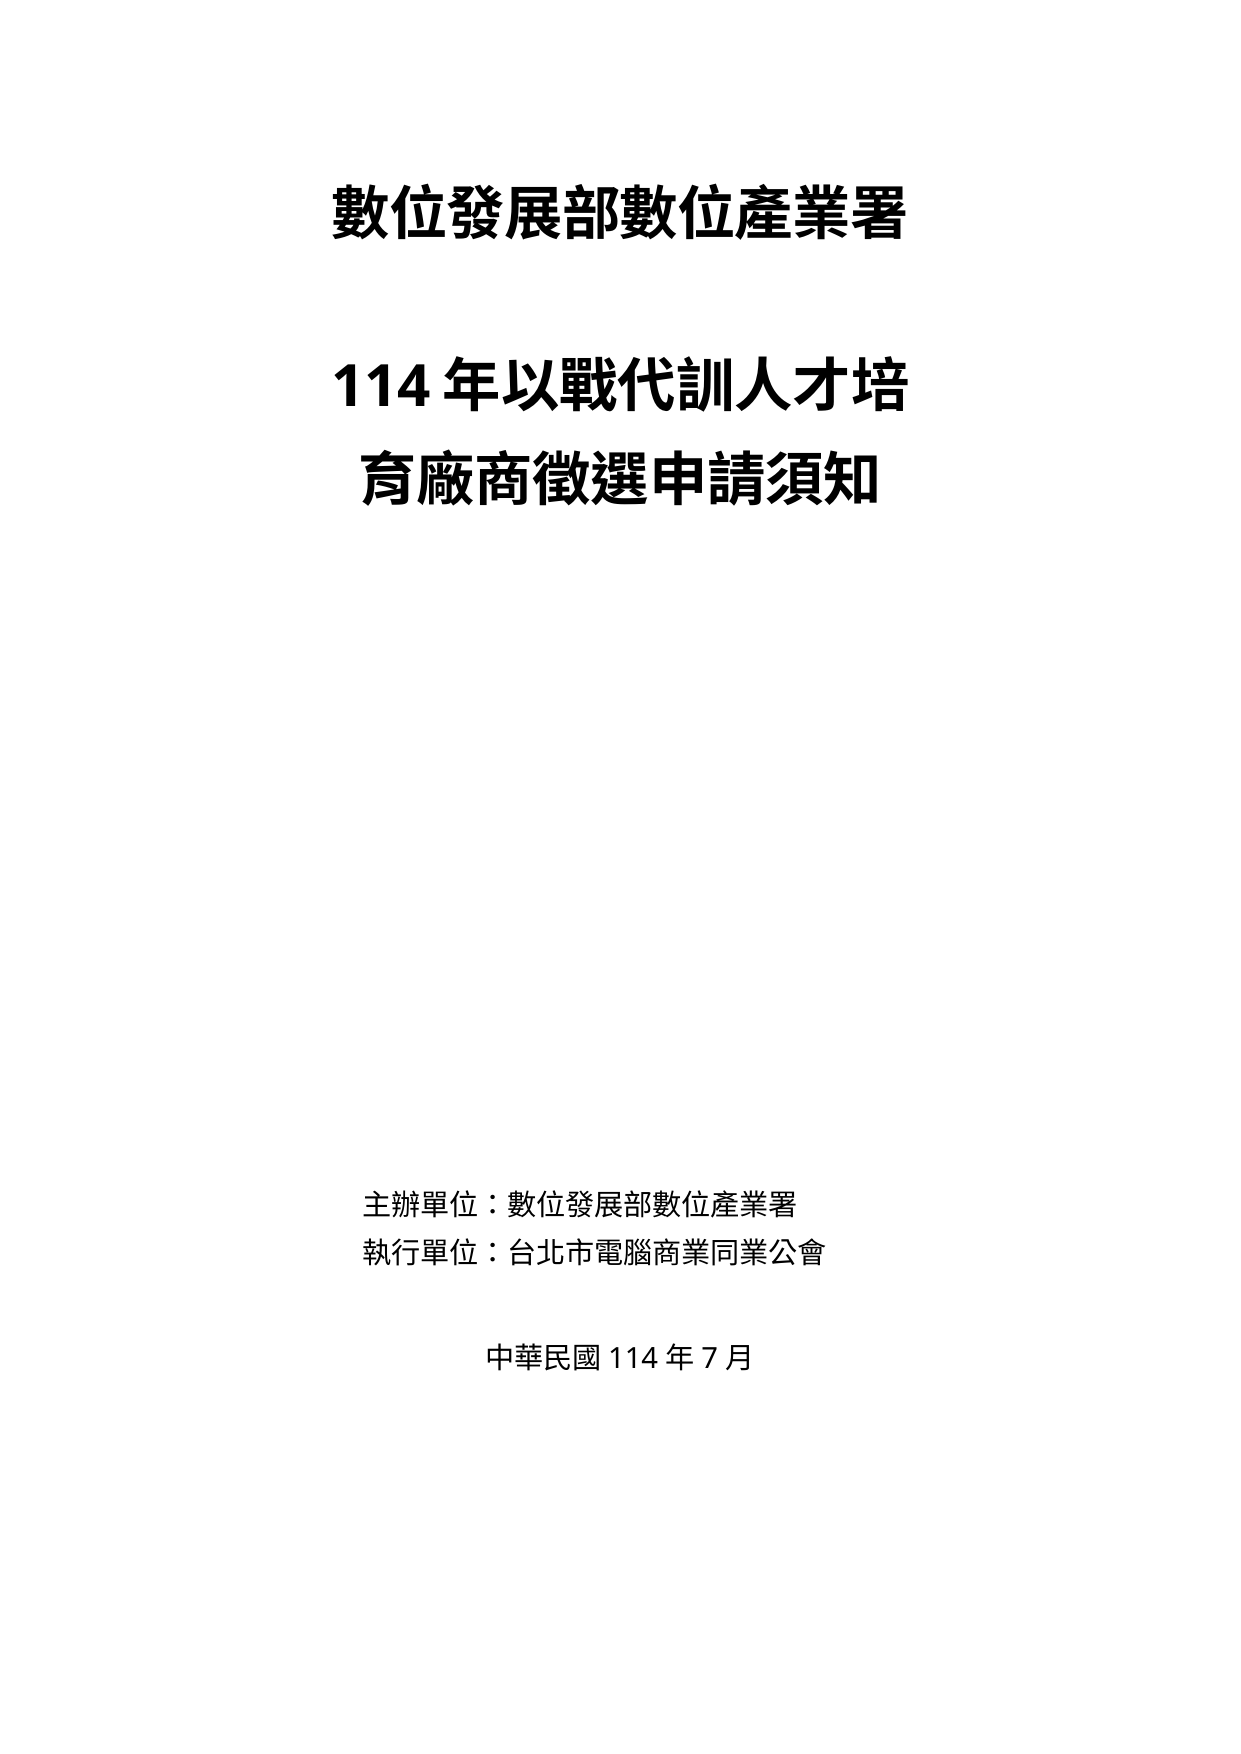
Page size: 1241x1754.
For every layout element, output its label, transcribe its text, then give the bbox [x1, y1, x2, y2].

text 主辦單位：數位發展部數位產業署 執行單位：台北市電腦商業同業公會 [362, 1182, 829, 1272]
title 數位發展部數位產業署 [35, 167, 1205, 252]
text 中華民國 114 年 7 月 [35, 1335, 1205, 1377]
title 114年以戰代訓人才培育廠商徵選申請須知 [308, 338, 932, 517]
